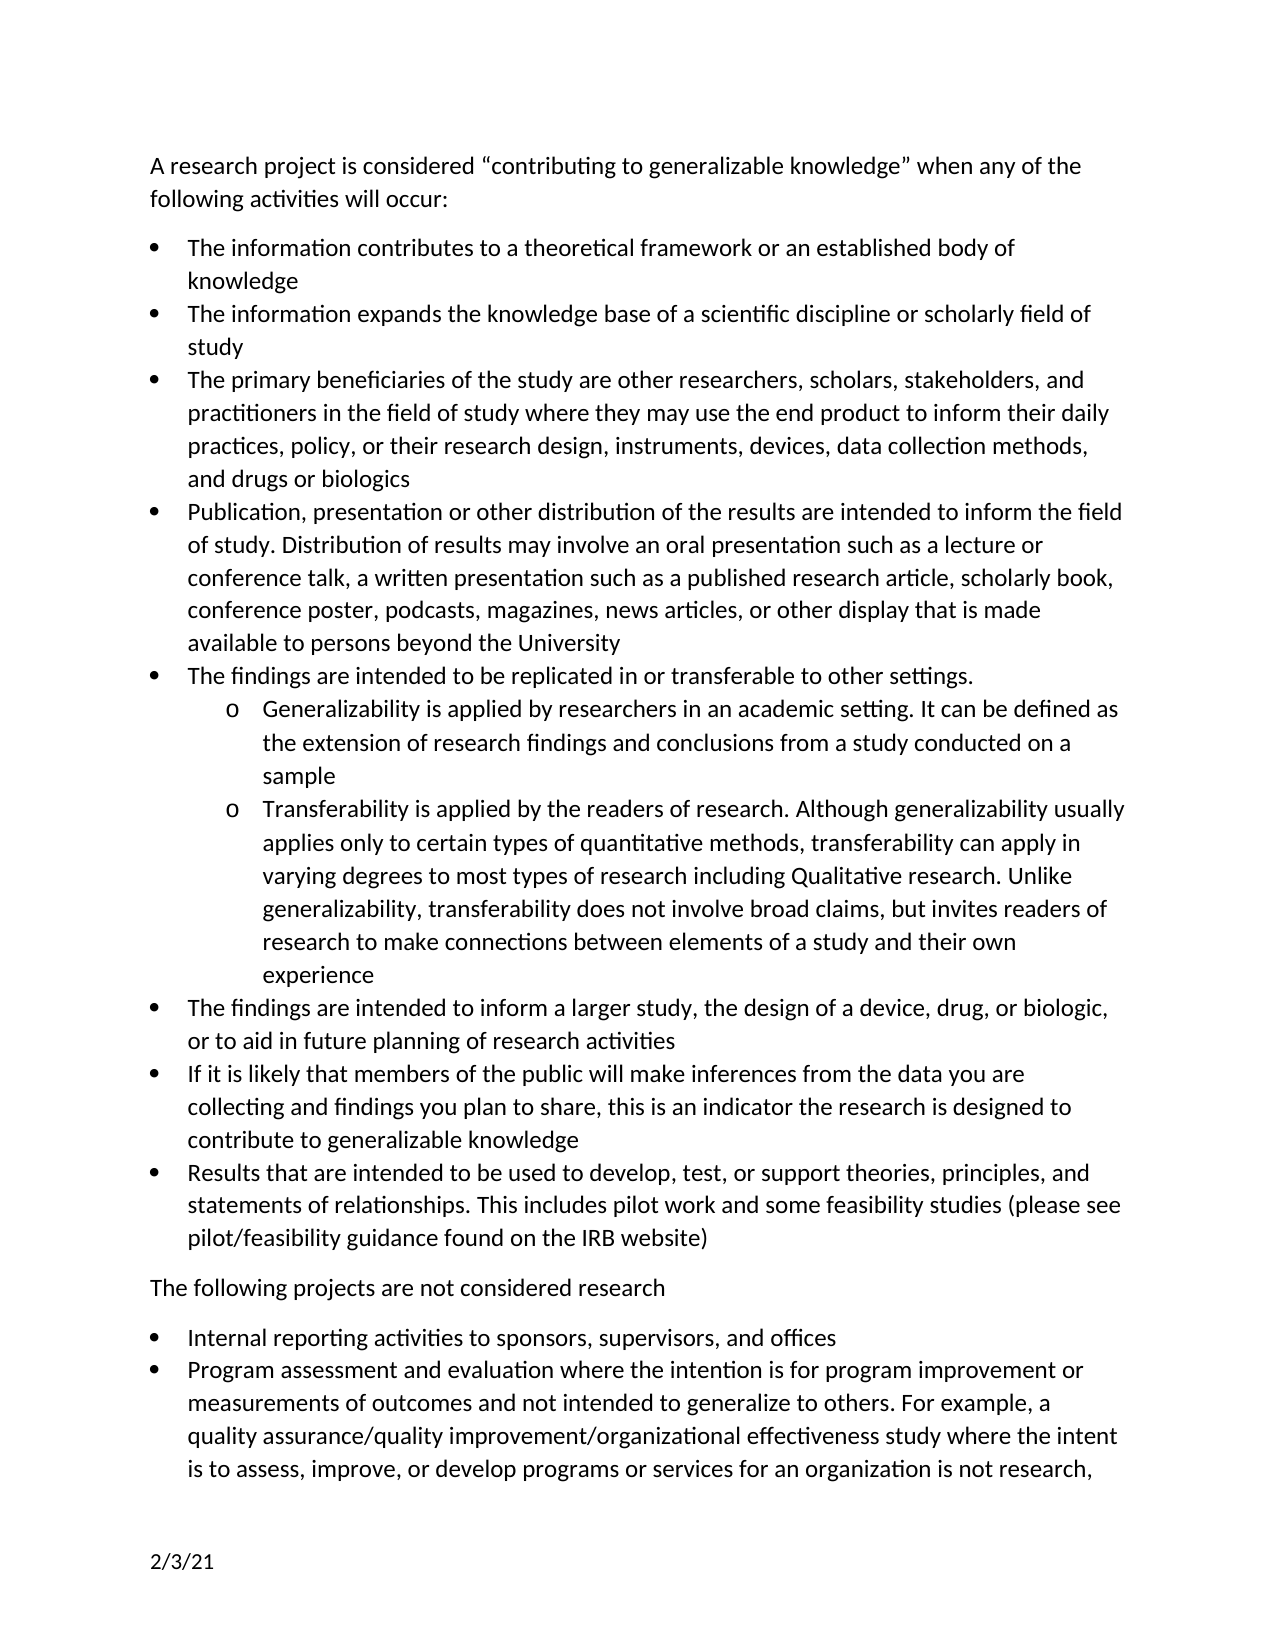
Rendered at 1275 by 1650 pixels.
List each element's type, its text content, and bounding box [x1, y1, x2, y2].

list The information expands the knowledge base of a scientific discipline or scholarly field of study [150, 298, 1125, 362]
text The following projects are not considered research [150, 1272, 1125, 1303]
list The information contributes to a theoretical framework or an established body of knowledge [150, 232, 1125, 296]
list If it is likely that members of the public will make inferences from the data you are collecting and findings you plan to share, this is an indicator the research is designed to contribute to generalizable knowledge [150, 1058, 1125, 1154]
list The findings are intended to inform a larger study, the design of a device, drug, or biologic, or to aid in future planning of research activities [150, 992, 1125, 1056]
list Internal reporting activities to sponsors, supervisors, and offices [150, 1322, 1125, 1352]
list The findings are intended to be replicated in or transferable to other settings. [150, 660, 1125, 691]
text A research project is considered “contributing to generalizable knowledge” when any of the following activities will occur: [150, 150, 1125, 213]
list Results that are intended to be used to develop, test, or support theories, principles, and statements of relationships. This includes pilot work and some feasibility studies (please see pilot/feasibility guidance found on the IRB website) [150, 1157, 1125, 1253]
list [150, 1354, 1125, 1484]
list Publication, presentation or other distribution of the results are intended to inform the field of study. Distribution of results may involve an oral presentation such as a lecture or conference talk, a written presentation such as a published research article, scholarly book, conference poster, podcasts, magazines, news articles, or other display that is made available to persons beyond the University [150, 496, 1125, 658]
list Generalizability is applied by researchers in an academic setting. It can be defined as the extension of research findings and conclusions from a study conducted on a sample [225, 693, 1125, 791]
list Transferability is applied by the readers of research. Although generalizability usually applies only to certain types of quantitative methods, transferability can apply in varying degrees to most types of research including Qualitative research. Unlike generalizability, transferability does not involve broad claims, but invites readers of research to make connections between elements of a study and their own experience [225, 793, 1125, 990]
list The primary beneficiaries of the study are other researchers, scholars, stakeholders, and practitioners in the field of study where they may use the end product to inform their daily practices, policy, or their research design, instruments, devices, data collection methods, and drugs or biologics [150, 364, 1125, 493]
